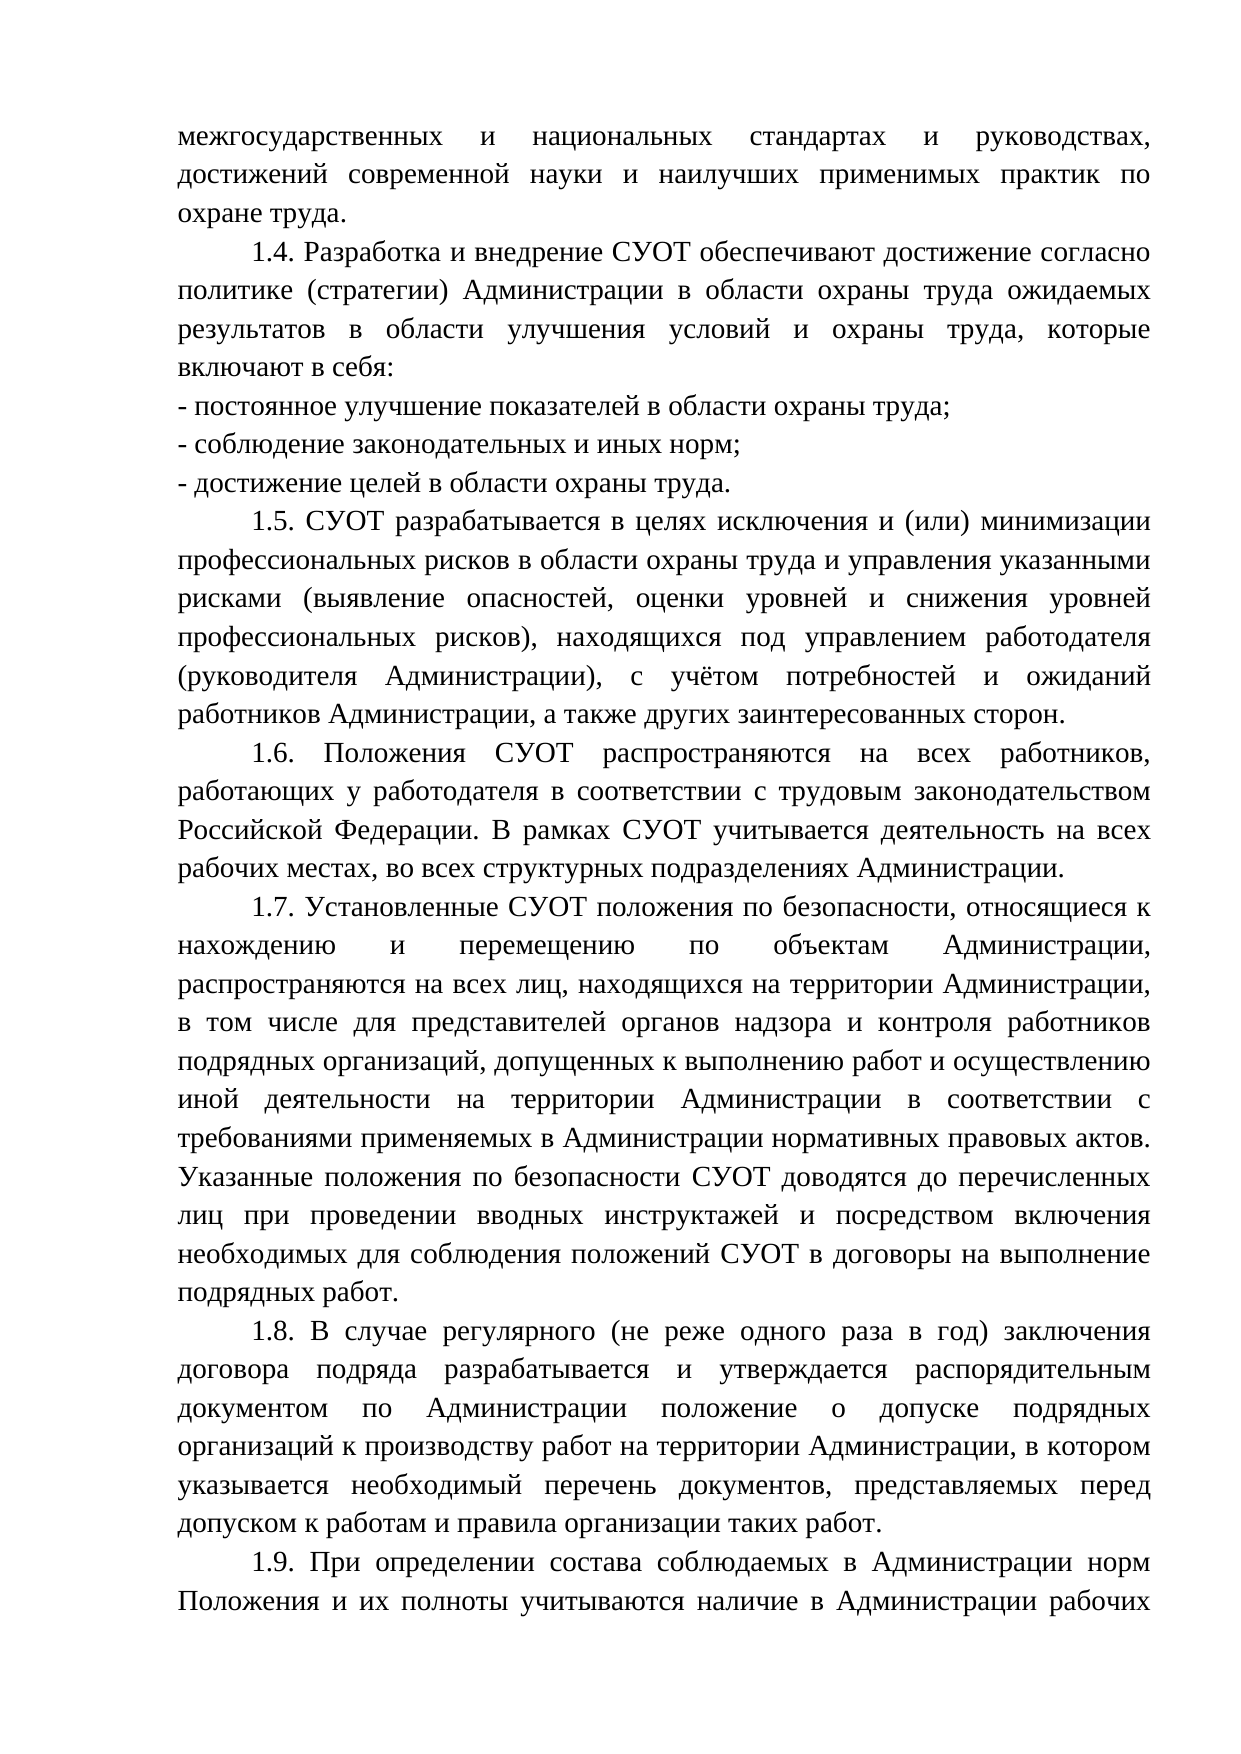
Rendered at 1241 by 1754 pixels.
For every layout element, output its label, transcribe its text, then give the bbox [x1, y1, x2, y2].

text 1.7. Установленные СУОТ положения по безопасности, относящиеся к нахождению и перемещению по объектам Администрации, распространяются на всех лиц, находящихся на территории Администрации, в том числе для представителей органов надзора и контроля работников подрядных организаций, допущенных к выполнению работ и осуществлению иной деятельности на территории Администрации в соответствии с требованиями применяемых в Администрации нормативных правовых актов. Указанные положения по безопасности СУОТ доводятся до перечисленных лиц при проведении вводных инструктажей и посредством включения необходимых для соблюдения положений СУОТ в договоры на выполнение подрядных работ. [177, 889, 1152, 1308]
text - достижение целей в области охраны труда. [177, 465, 1152, 498]
text 1.4. Разработка и внедрение СУОТ обеспечивают достижение согласно политике (стратегии) Администрации в области охраны труда ожидаемых результатов в области улучшения условий и охраны труда, которые включают в себя: [177, 234, 1152, 383]
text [177, 118, 1152, 229]
text 1.6. Положения СУОТ распространяются на всех работников, работающих у работодателя в соответствии с трудовым законодательством Российской Федерации. В рамках СУОТ учитывается деятельность на всех рабочих местах, во всех структурных подразделениях Администрации. [177, 735, 1152, 884]
text 1.5. СУОТ разрабатывается в целях исключения и (или) минимизации профессиональных рисков в области охраны труда и управления указанными рисками (выявление опасностей, оценки уровней и снижения уровней профессиональных рисков), находящихся под управлением работодателя (руководителя Администрации), с учётом потребностей и ожиданий работников Администрации, а также других заинтересованных сторон. [177, 503, 1152, 730]
text 1.8. В случае регулярного (не реже одного раза в год) заключения договора подряда разрабатывается и утверждается распорядительным документом по Администрации положение о допуске подрядных организаций к производству работ на территории Администрации, в котором указывается необходимый перечень документов, представляемых перед допуском к работам и правила организации таких работ. [177, 1313, 1152, 1539]
text - постоянное улучшение показателей в области охраны труда; [177, 388, 1152, 421]
text - соблюдение законодательных и иных норм; [177, 426, 1152, 460]
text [177, 1544, 1152, 1616]
